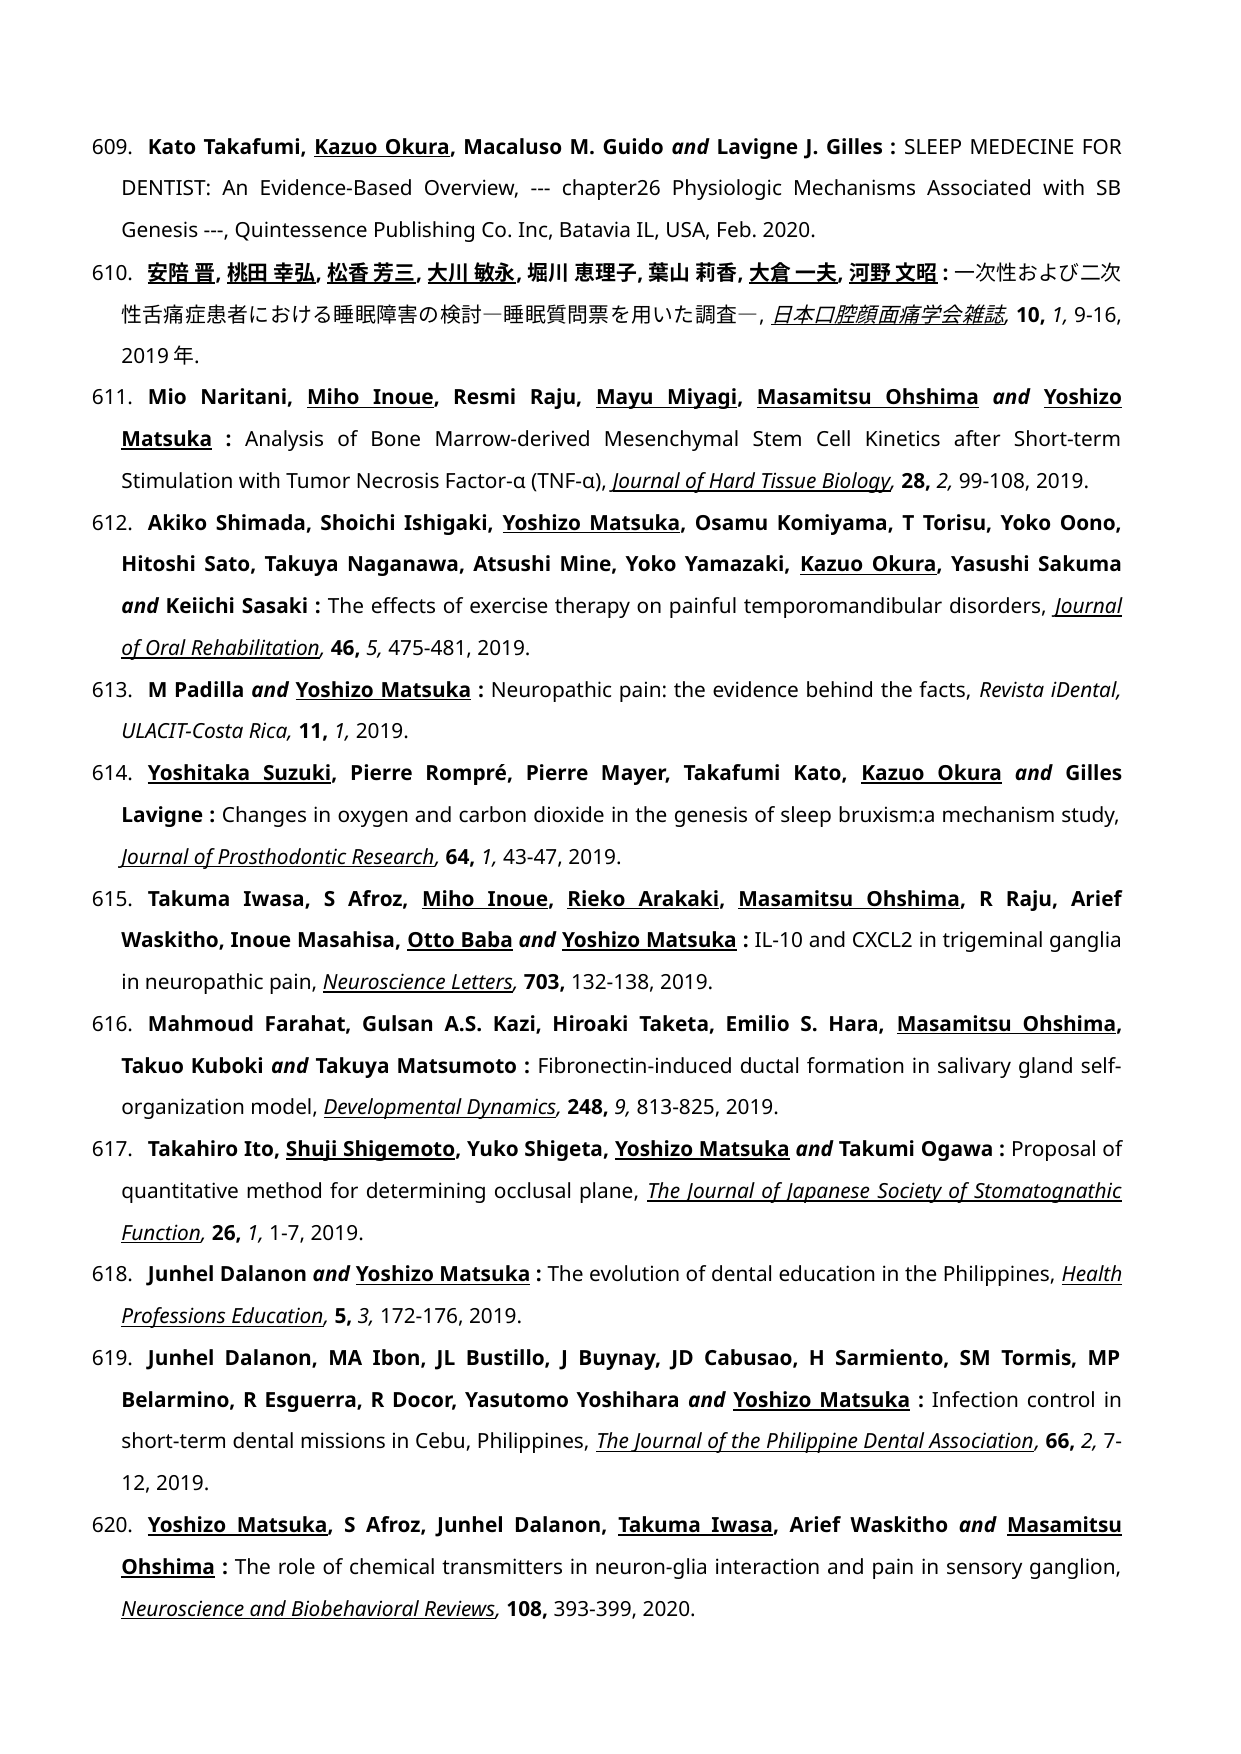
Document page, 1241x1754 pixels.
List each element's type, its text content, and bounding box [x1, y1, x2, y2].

list Kato Takafumi, Kazuo Okura, Macaluso M. Guido and Lavigne J. Gilles : SLEEP MEDECINE FOR DENTIST: An Evidence-Based Overview, --- chapter26 Physiologic Mechanisms Associated with SB Genesis ---, Quintessence Publishing Co. Inc, Batavia IL, USA, Feb. 2020. [92, 125, 1122, 250]
list Junhel Dalanon, MA Ibon, JL Bustillo, J Buynay, JD Cabusao, H Sarmiento, SM Tormis, MP Belarmino, R Esguerra, R Docor, Yasutomo Yoshihara and Yoshizo Matsuka : Infection control in short-term dental missions in Cebu, Philippines, The Journal of the Philippine Dental Association, 66, 2, 7-12, 2019. [92, 1336, 1122, 1503]
list Takahiro Ito, Shuji Shigemoto, Yuko Shigeta, Yoshizo Matsuka and Takumi Ogawa : Proposal of quantitative method for determining occlusal plane, The Journal of Japanese Society of Stomatognathic Function, 26, 1, 1-7, 2019. [92, 1128, 1122, 1253]
list Mahmoud Farahat, Gulsan A.S. Kazi, Hiroaki Taketa, Emilio S. Hara, Masamitsu Ohshima, Takuo Kuboki and Takuya Matsumoto : Fibronectin-induced ductal formation in salivary gland self-organization model, Developmental Dynamics, 248, 9, 813-825, 2019. [92, 1002, 1122, 1128]
list Akiko Shimada, Shoichi Ishigaki, Yoshizo Matsuka, Osamu Komiyama, T Torisu, Yoko Oono, Hitoshi Sato, Takuya Naganawa, Atsushi Mine, Yoko Yamazaki, Kazuo Okura, Yasushi Sakuma and Keiichi Sasaki : The effects of exercise therapy on painful temporomandibular disorders, Journal of Oral Rehabilitation, 46, 5, 475-481, 2019. [92, 501, 1122, 668]
list Junhel Dalanon and Yoshizo Matsuka : The evolution of dental education in the Philippines, Health Professions Education, 5, 3, 172-176, 2019. [92, 1253, 1122, 1336]
list 安陪 晋, 桃田 幸弘, 松香 芳三, 大川 敏永, 堀川 恵理子, 葉山 莉香, 大倉 一夫, 河野 文昭 : 一次性および二次性舌痛症患者における睡眠障害の検討—睡眠質問票を用いた調査—, 日本口腔顔面痛学会雑誌, 10, 1, 9-16, 2019年. [92, 250, 1122, 376]
list Takuma Iwasa, S Afroz, Miho Inoue, Rieko Arakaki, Masamitsu Ohshima, R Raju, Arief Waskitho, Inoue Masahisa, Otto Baba and Yoshizo Matsuka : IL-10 and CXCL2 in trigeminal ganglia in neuropathic pain, Neuroscience Letters, 703, 132-138, 2019. [92, 877, 1122, 1002]
list Yoshizo Matsuka, S Afroz, Junhel Dalanon, Takuma Iwasa, Arief Waskitho and Masamitsu Ohshima : The role of chemical transmitters in neuron-glia interaction and pain in sensory ganglion, Neuroscience and Biobehavioral Reviews, 108, 393-399, 2020. [92, 1503, 1122, 1629]
list Yoshitaka Suzuki, Pierre Rompré, Pierre Mayer, Takafumi Kato, Kazuo Okura and Gilles Lavigne : Changes in oxygen and carbon dioxide in the genesis of sleep bruxism:a mechanism study, Journal of Prosthodontic Research, 64, 1, 43-47, 2019. [92, 752, 1122, 877]
list Mio Naritani, Miho Inoue, Resmi Raju, Mayu Miyagi, Masamitsu Ohshima and Yoshizo Matsuka : Analysis of Bone Marrow-derived Mesenchymal Stem Cell Kinetics after Short-term Stimulation with Tumor Necrosis Factor-α (TNF-α), Journal of Hard Tissue Biology, 28, 2, 99-108, 2019. [92, 376, 1122, 501]
list M Padilla and Yoshizo Matsuka : Neuropathic pain: the evidence behind the facts, Revista iDental, ULACIT-Costa Rica, 11, 1, 2019. [92, 668, 1122, 752]
